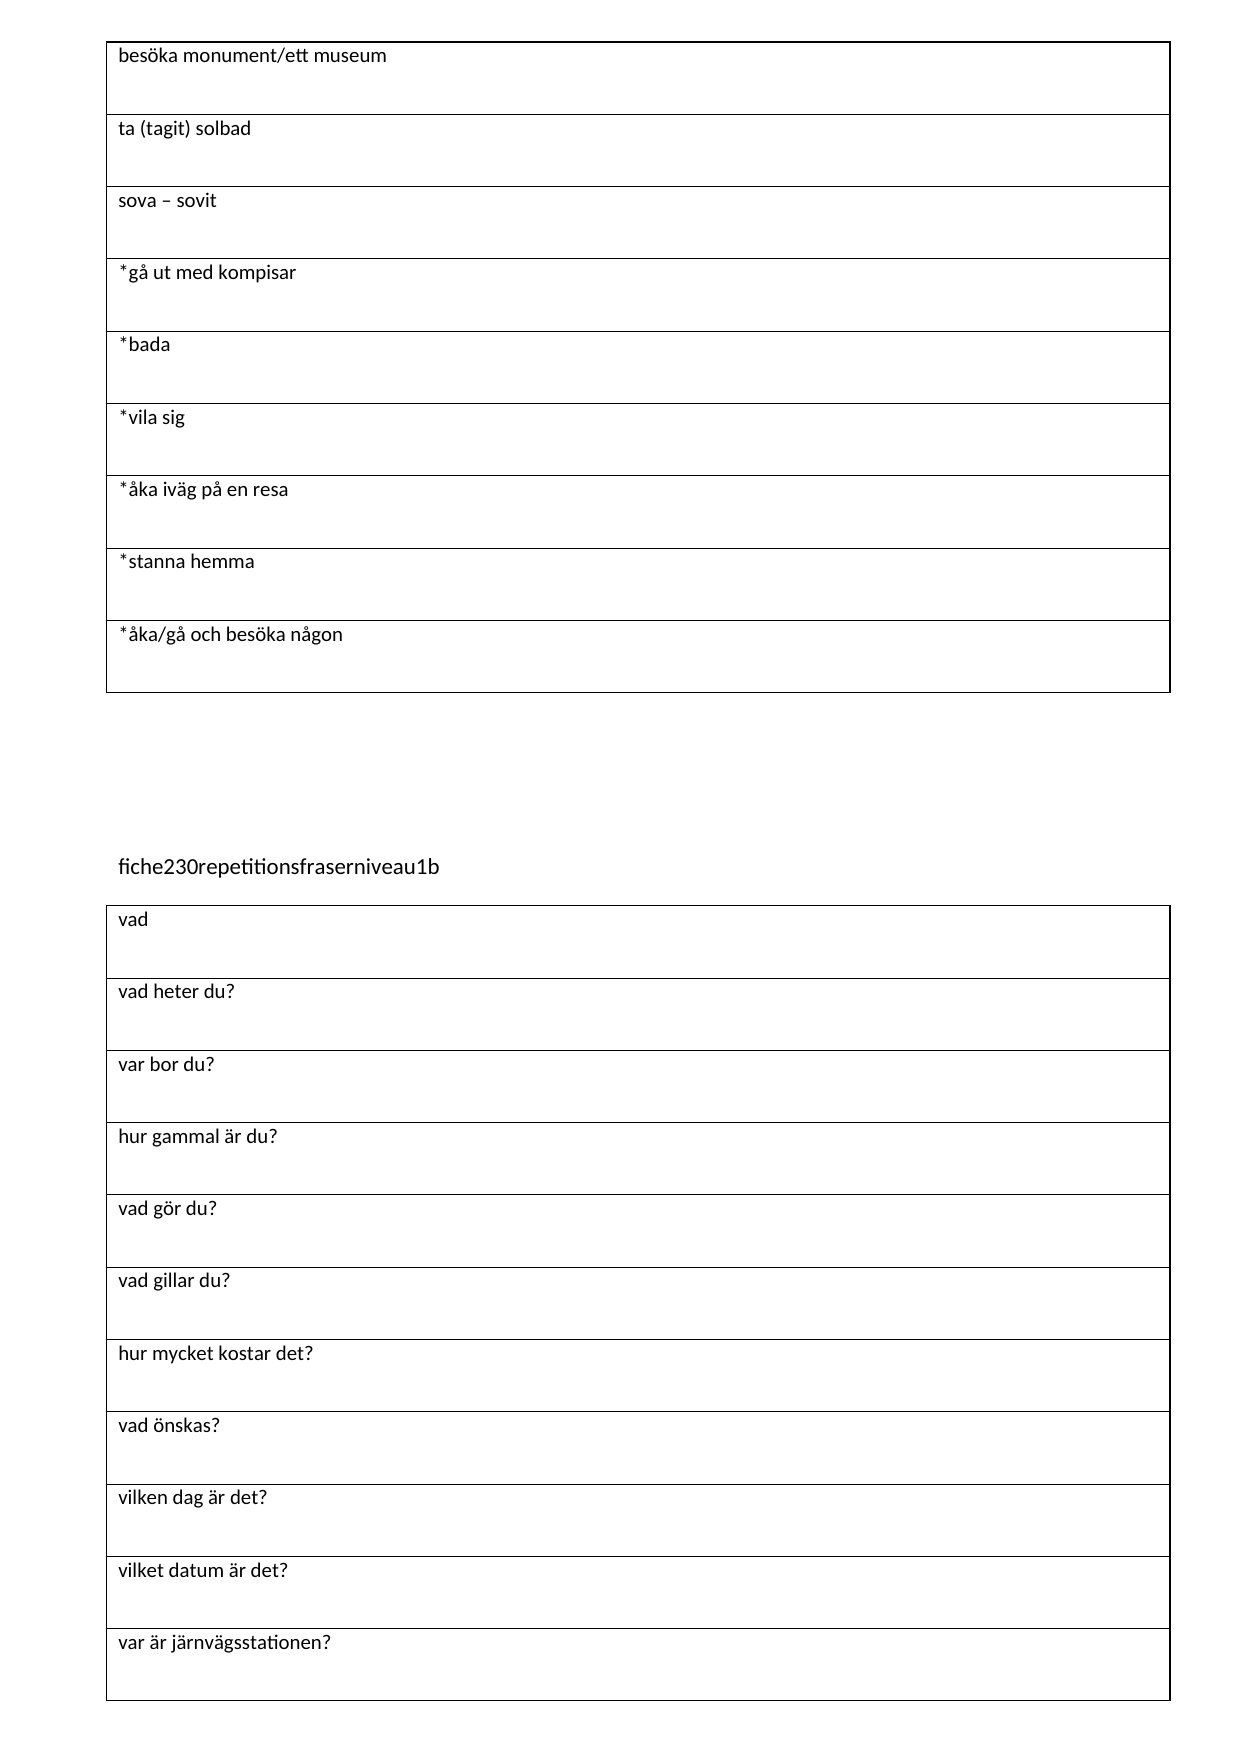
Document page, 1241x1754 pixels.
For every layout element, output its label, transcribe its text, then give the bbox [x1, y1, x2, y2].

table_cell [639, 259, 1169, 331]
table_cell [639, 187, 1169, 258]
table_cell [639, 1629, 1169, 1700]
table_cell vad gör du? [107, 1195, 638, 1267]
table_cell [639, 43, 1169, 114]
table_cell hur mycket kostar det? [107, 1340, 638, 1411]
table_cell [639, 1412, 1169, 1483]
table_header vad [107, 906, 638, 977]
table_cell *bada [107, 332, 638, 403]
table_cell [639, 1557, 1169, 1628]
table_cell [639, 1485, 1169, 1556]
table_cell [639, 1340, 1169, 1411]
table_cell vilken dag är det? [107, 1485, 638, 1556]
table_cell [639, 549, 1169, 620]
table_cell besöka monument/ett museum [107, 43, 638, 114]
table_cell sova – sovit [107, 187, 638, 258]
table_cell [639, 621, 1169, 692]
table_cell [639, 332, 1169, 403]
table_cell hur gammal är du? [107, 1123, 638, 1194]
text fiche230repetitionsfraserniveau1b [118, 852, 1199, 880]
table_cell *stanna hemma [107, 549, 638, 620]
table_cell [639, 1268, 1169, 1339]
table_cell var bor du? [107, 1051, 638, 1122]
table_cell [639, 1195, 1169, 1267]
table_cell vad gillar du? [107, 1268, 638, 1339]
table_header [639, 906, 1169, 977]
table_cell [639, 1123, 1169, 1194]
table_cell vad heter du? [107, 979, 638, 1050]
table_cell [639, 404, 1169, 475]
table_cell var är järnvägsstationen? [107, 1629, 638, 1700]
table_cell *gå ut med kompisar [107, 259, 638, 331]
table_cell [639, 476, 1169, 547]
table_cell [639, 979, 1169, 1050]
table_cell [639, 1051, 1169, 1122]
table_cell ta (tagit) solbad [107, 115, 638, 186]
table_cell [639, 115, 1169, 186]
table_cell *åka iväg på en resa [107, 476, 638, 547]
table_cell vilket datum är det? [107, 1557, 638, 1628]
table_cell vad önskas? [107, 1412, 638, 1483]
table_cell *vila sig [107, 404, 638, 475]
table_cell *åka/gå och besöka någon [107, 621, 638, 692]
